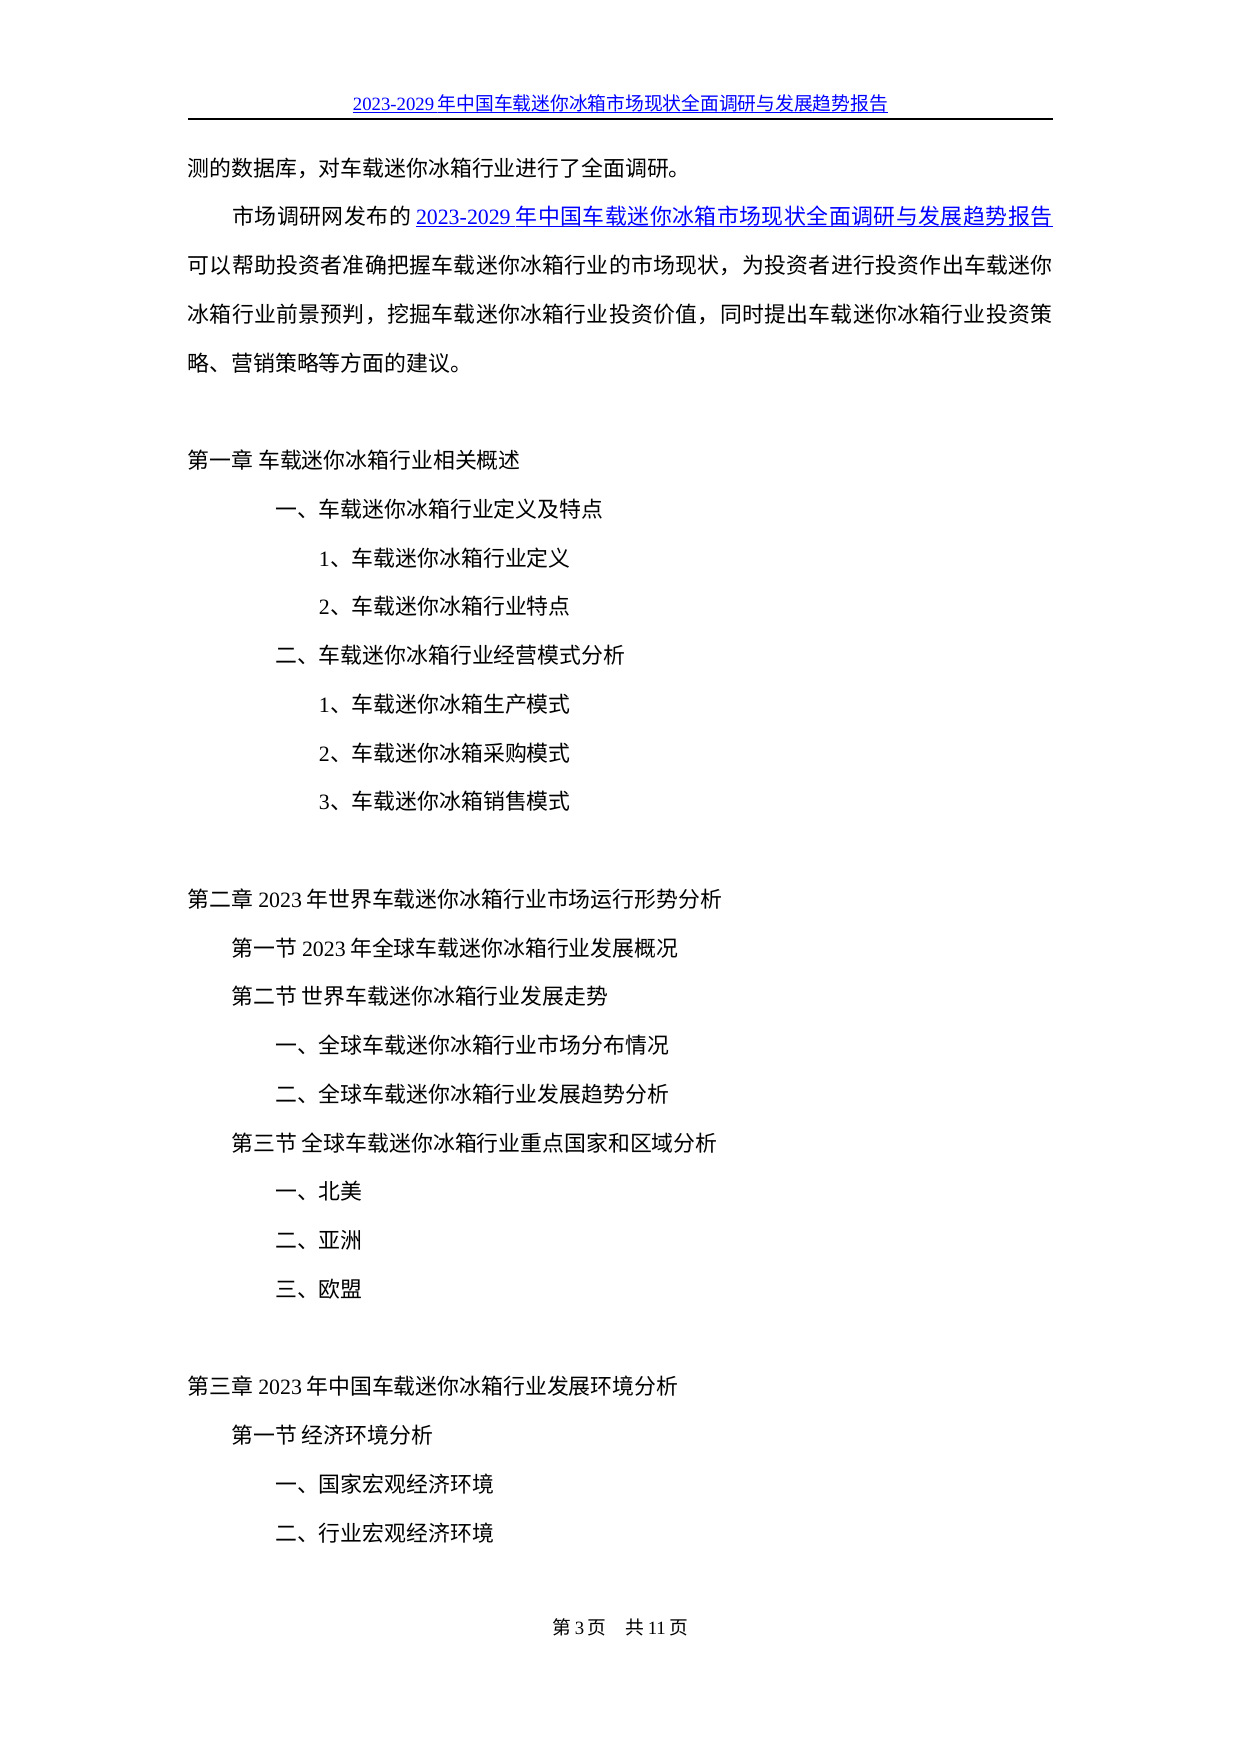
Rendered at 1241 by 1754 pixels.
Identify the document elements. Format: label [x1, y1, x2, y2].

text [187, 150, 1053, 1548]
